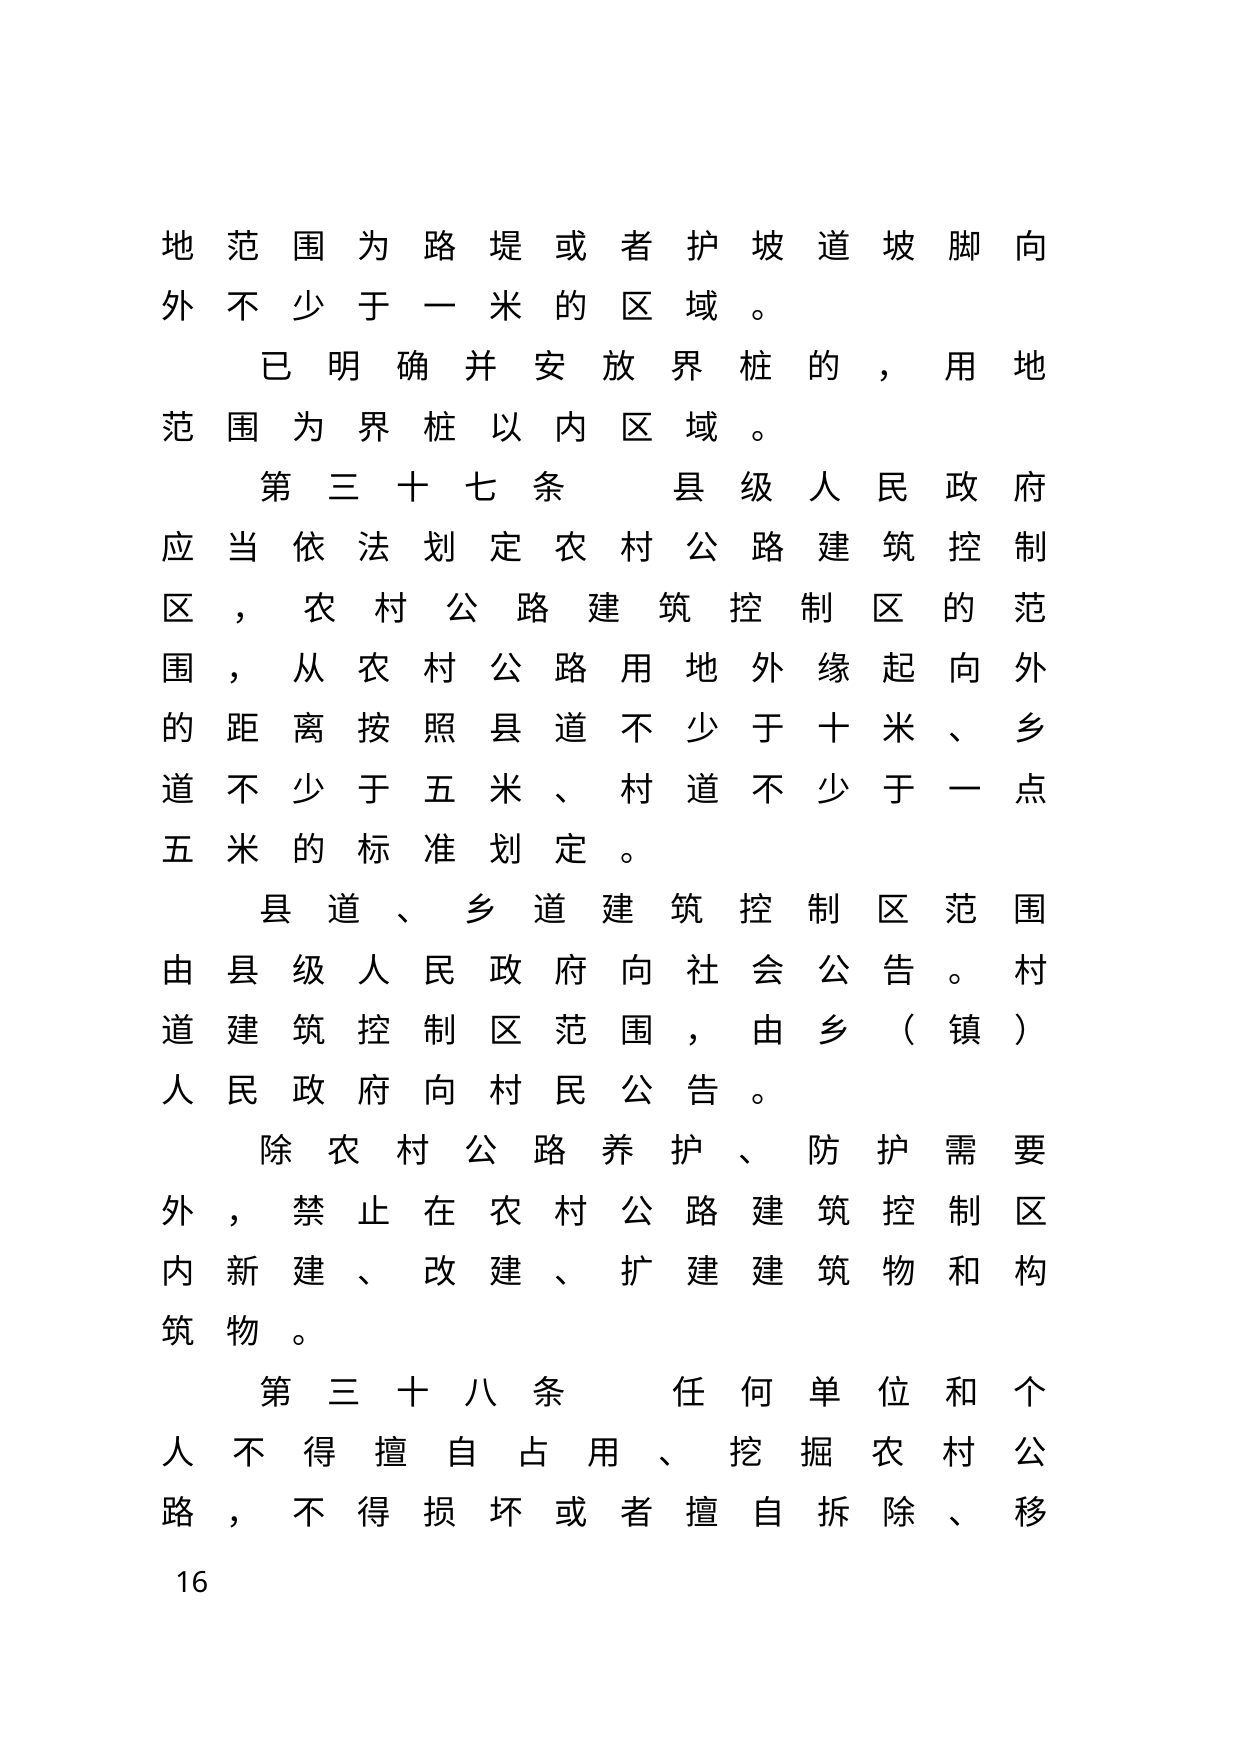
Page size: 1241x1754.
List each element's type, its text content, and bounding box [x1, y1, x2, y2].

list 县道、乡道建筑控制区范围由县级人民政府向社会公告。村道建筑控制区范围，由乡（镇）人民政府向村民公告。 [161, 877, 1079, 1118]
text 已明确并安放界桩的，用地范围为界桩以内区域。 [161, 334, 1079, 455]
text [161, 213, 1079, 334]
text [161, 1359, 1079, 1540]
text 第三十七条 县级人民政府应当依法划定农村公路建筑控制区，农村公路建筑控制区的范围，从农村公路用地外缘起向外的距离按照县道不少于十米、乡道不少于五米、村道不少于一点五米的标准划定。 [161, 455, 1079, 877]
list 除农村公路养护、防护需要外，禁止在农村公路建筑控制区内新建、改建、扩建建筑物和构筑物。 [161, 1118, 1079, 1359]
